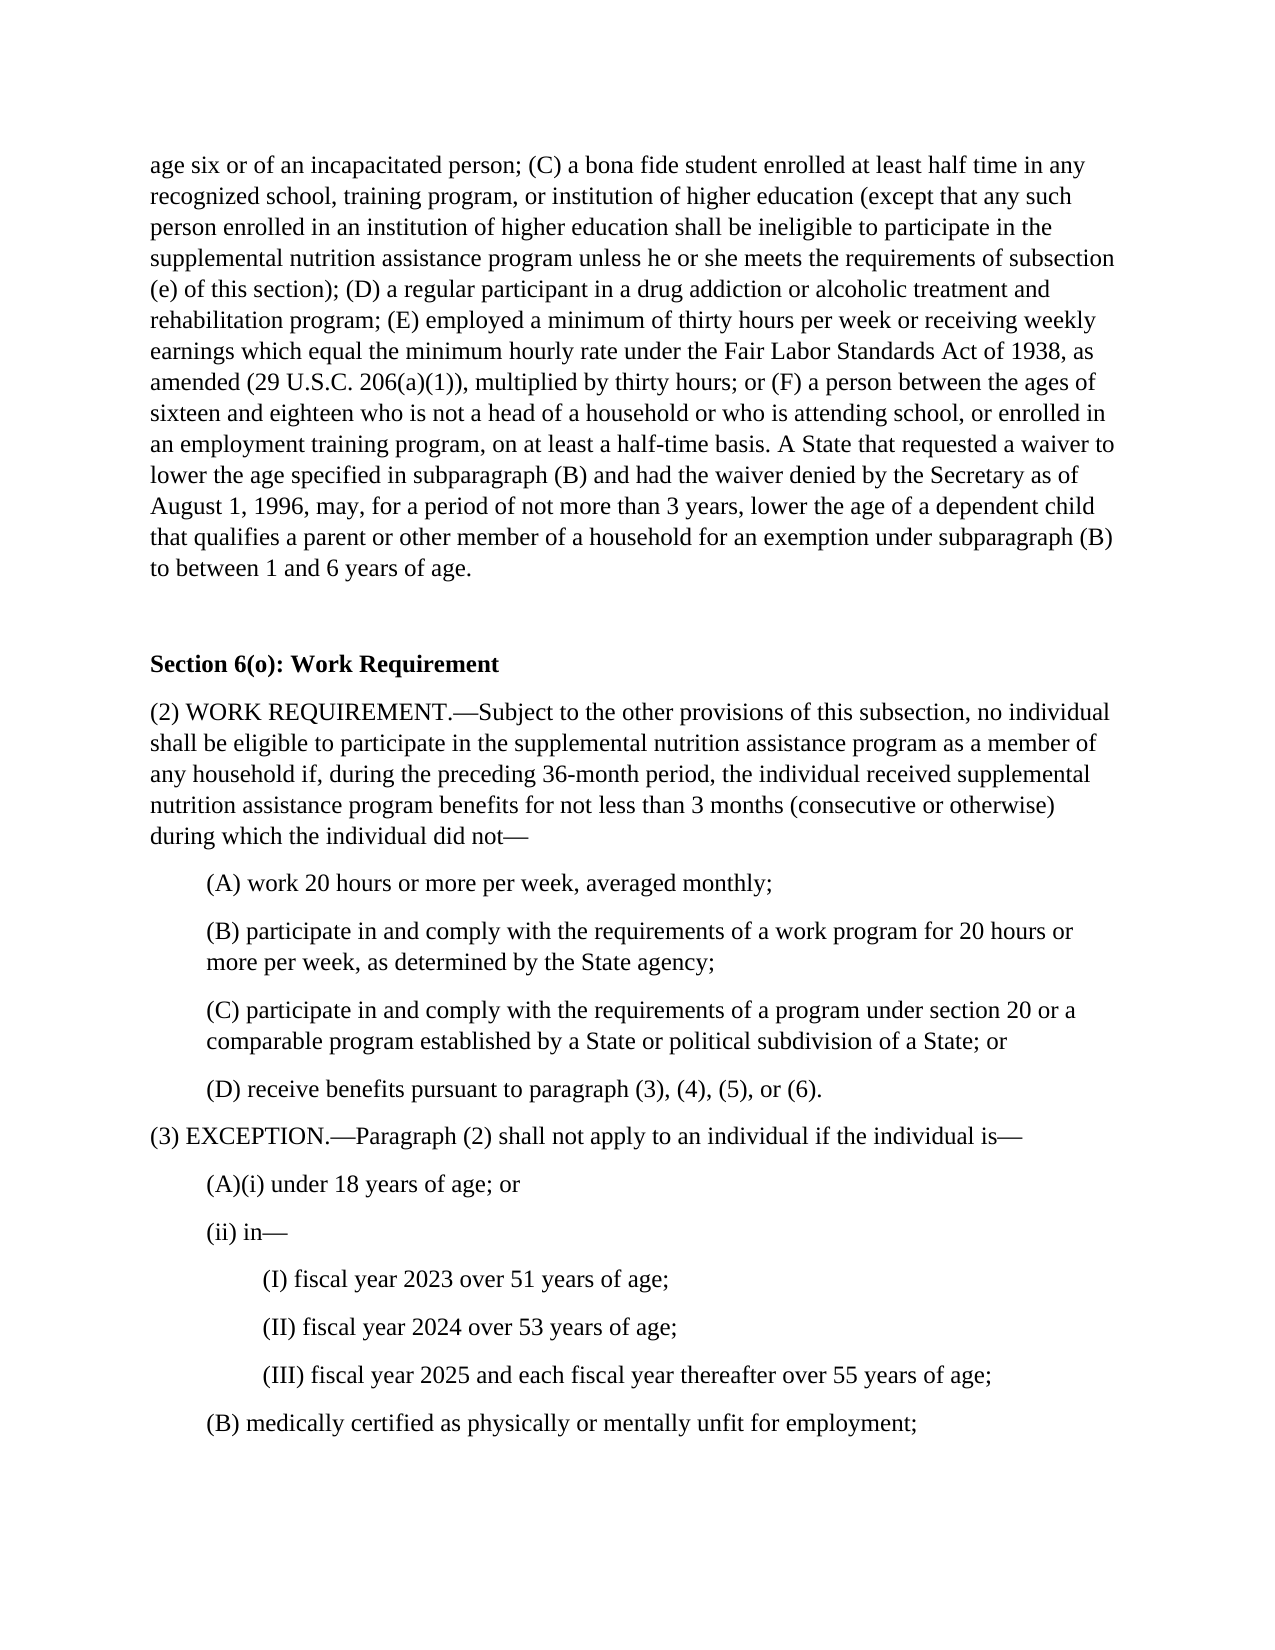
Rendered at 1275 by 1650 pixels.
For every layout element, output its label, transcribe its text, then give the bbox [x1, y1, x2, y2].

text (2) WORK REQUIREMENT.—Subject to the other provisions of this subsection, no individual shall be eligible to participate in the supplemental nutrition assistance program as a member of any household if, during the preceding 36-month period, the individual received supplemental nutrition assistance program benefits for not less than 3 months (consecutive or otherwise) during which the individual did not— [150, 697, 1125, 849]
text (D) receive benefits pursuant to paragraph (3), (4), (5), or (6). [206, 1074, 1125, 1102]
text (A)(i) under 18 years of age; or [206, 1169, 1125, 1198]
text (A) work 20 hours or more per week, averaged monthly; [206, 868, 1125, 897]
text (B) participate in and comply with the requirements of a work program for 20 hours or more per week, as determined by the State agency; [206, 916, 1125, 976]
text (3) EXCEPTION.—Paragraph (2) shall not apply to an individual if the individual is— [150, 1121, 1125, 1150]
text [150, 150, 1125, 582]
text (C) participate in and comply with the requirements of a program under section 20 or a comparable program established by a State or political subdivision of a State; or [206, 995, 1125, 1055]
text (B) medically certified as physically or mentally unfit for employment; [206, 1408, 1125, 1436]
text (I) fiscal year 2023 over 51 years of age; [262, 1264, 1125, 1293]
text (III) fiscal year 2025 and each fiscal year thereafter over 55 years of age; [262, 1360, 1125, 1389]
text Section 6(o): Work Requirement [150, 649, 1125, 678]
text (II) fiscal year 2024 over 53 years of age; [262, 1312, 1125, 1341]
text (ii) in— [206, 1217, 1125, 1246]
